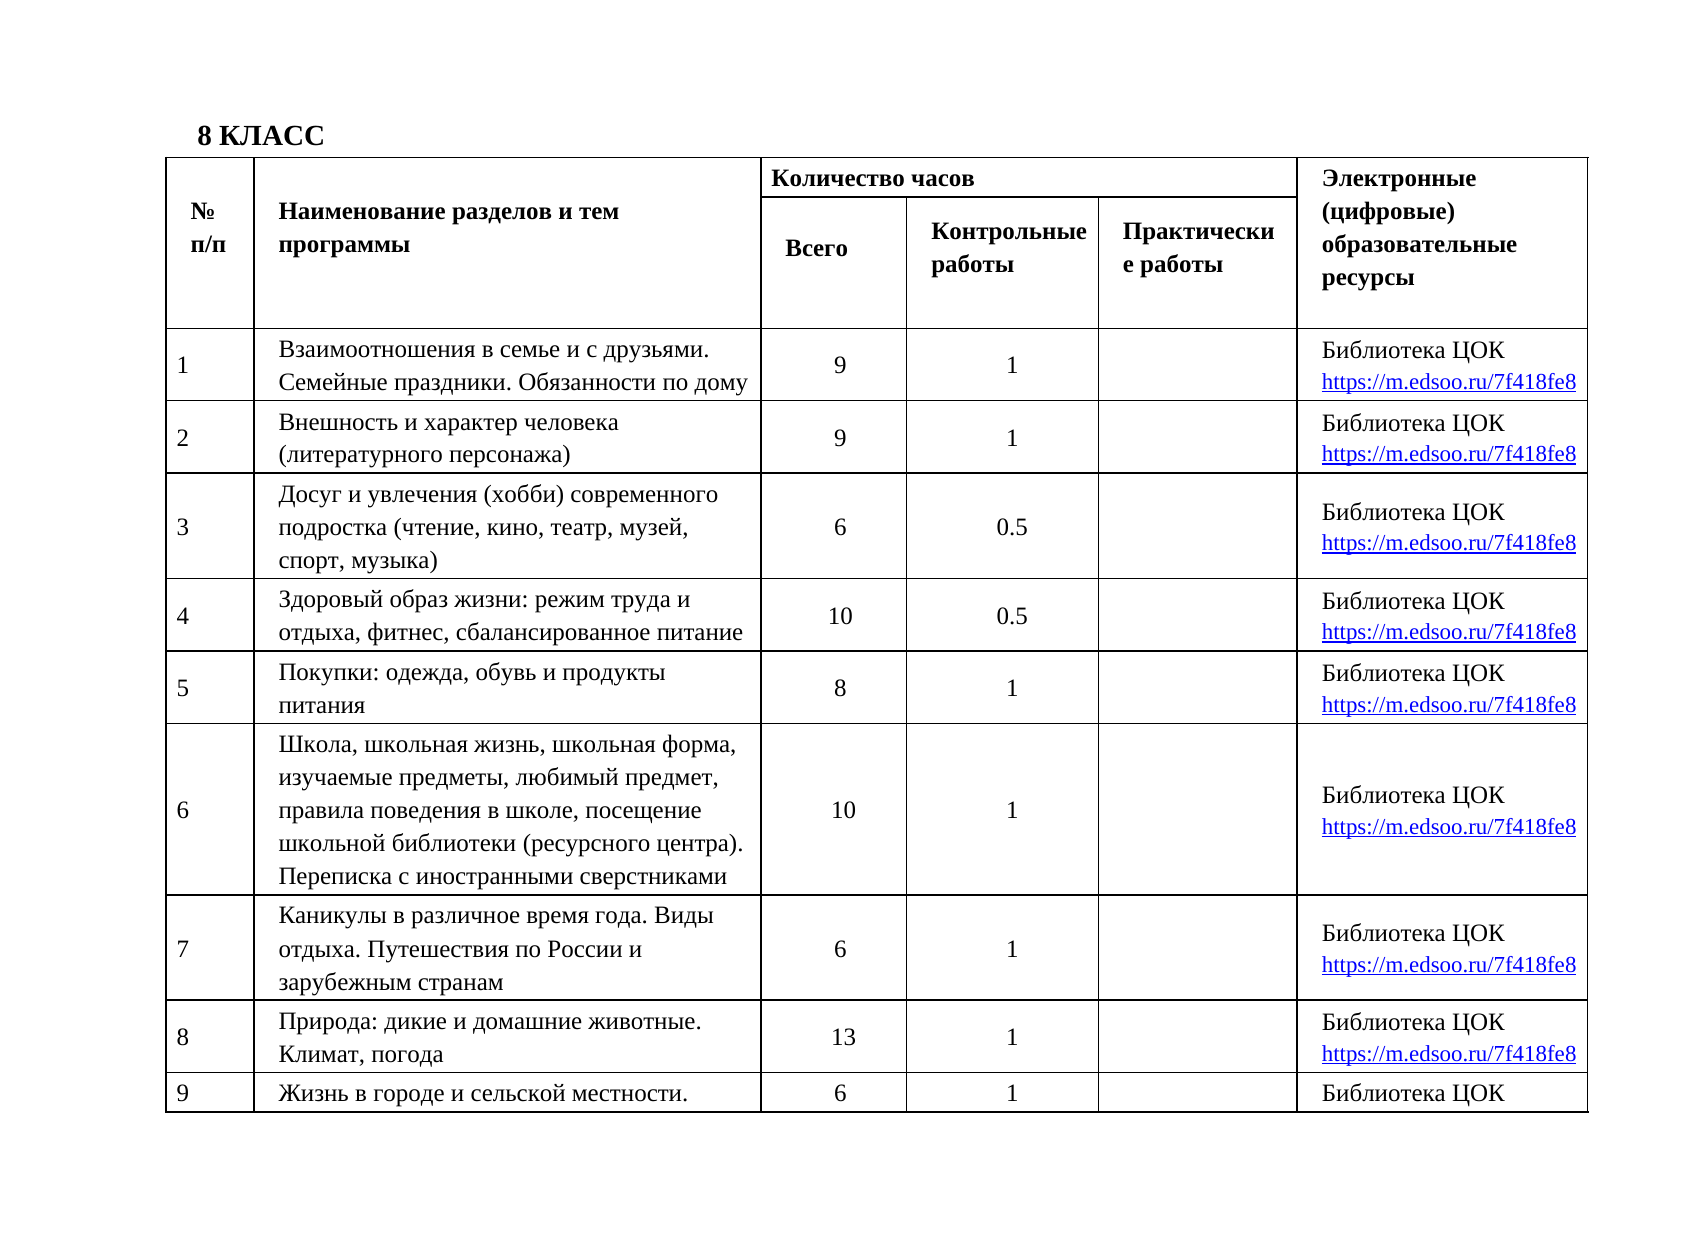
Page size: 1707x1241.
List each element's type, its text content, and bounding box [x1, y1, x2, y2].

table_cell 10 [762, 579, 906, 650]
table_cell 1 [907, 1073, 1098, 1111]
table_cell Библиотека ЦОК https://m.edsoo.ru/7f418fe8 [1298, 724, 1587, 894]
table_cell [1298, 1001, 1587, 1072]
table_cell Взаимоотношения в семье и с друзьями. Семейные праздники. Обязанности по дому [255, 329, 760, 400]
table_cell Природа: дикие и домашние животные. Климат, погода [255, 1001, 760, 1072]
table_cell 1 [907, 724, 1098, 894]
table_cell 6 [167, 724, 253, 894]
table_cell 6 [762, 896, 906, 999]
table_cell 0.5 [907, 579, 1098, 650]
table_cell 8 [167, 1001, 253, 1072]
table_cell 1 [907, 896, 1098, 999]
table_cell 1 [907, 652, 1098, 722]
table_cell Досуг и увлечения (хобби) современного подростка (чтение, кино, театр, музей, спорт, музыка) [255, 474, 760, 578]
table_cell Покупки: одежда, обувь и продукты питания [255, 652, 760, 722]
table_cell 6 [762, 1073, 906, 1111]
table_cell Контрольные работы [907, 198, 1098, 327]
table_cell 10 [762, 724, 906, 894]
table_cell [1099, 896, 1296, 999]
table_header Электронные (цифровые) образовательные ресурсы [1298, 158, 1587, 327]
table_cell [1099, 579, 1296, 650]
table_cell 9 [167, 1073, 253, 1111]
table_header Наименование разделов и тем программы [255, 158, 760, 327]
table_cell Всего [762, 198, 906, 327]
table_header Количество часов [762, 158, 1296, 196]
table_cell 5 [167, 652, 253, 722]
table_cell 4 [167, 579, 253, 650]
table_cell Внешность и характер человека (литературного персонажа) [255, 401, 760, 472]
table_cell Здоровый образ жизни: режим труда и отдыха, фитнес, сбалансированное питание [255, 579, 760, 650]
table_cell Библиотека ЦОК https://m.edsoo.ru/7f418fe8 [1298, 474, 1587, 578]
table_cell [1099, 652, 1296, 722]
table_cell 1 [167, 329, 253, 400]
table_cell [1099, 1001, 1296, 1072]
table_cell 3 [167, 474, 253, 578]
table_cell 7 [167, 896, 253, 999]
table_cell 9 [762, 401, 906, 472]
table_cell Библиотека ЦОК https://m.edsoo.ru/7f418fe8 [1298, 896, 1587, 999]
table_cell Библиотека ЦОК https://m.edsoo.ru/7f418fe8 [1298, 401, 1587, 472]
table_cell Библиотека ЦОК https://m.edsoo.ru/7f418fe8 [1298, 329, 1587, 400]
table_cell 0.5 [907, 474, 1098, 578]
table_cell Библиотека ЦОК https://m.edsoo.ru/7f418fe8 [1298, 579, 1587, 650]
table_cell [1099, 724, 1296, 894]
table_cell Практические работы [1099, 198, 1296, 327]
table_cell 2 [167, 401, 253, 472]
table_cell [1298, 1073, 1587, 1111]
table_cell Школа, школьная жизнь, школьная форма, изучаемые предметы, любимый предмет, правила поведения в школе, посещение школьной библиотеки (ресурсного центра). Переписка с иностранными сверстниками [255, 724, 760, 894]
table_cell [1099, 1073, 1296, 1111]
table_cell [1099, 474, 1296, 578]
table_cell Библиотека ЦОК https://m.edsoo.ru/7f418fe8 [1298, 652, 1587, 722]
table_cell Каникулы в различное время года. Виды отдыха. Путешествия по России и зарубежным странам [255, 896, 760, 999]
table_cell 8 [762, 652, 906, 722]
table_cell [1099, 401, 1296, 472]
table_cell 1 [907, 329, 1098, 400]
table_cell 6 [762, 474, 906, 578]
table_cell [1099, 329, 1296, 400]
table_cell 1 [907, 401, 1098, 472]
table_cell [255, 1073, 760, 1111]
table_cell 1 [907, 1001, 1098, 1072]
table_cell 9 [762, 329, 906, 400]
table_cell 13 [762, 1001, 906, 1072]
table_header № п/п [167, 158, 253, 327]
text 8 КЛАСС [190, 118, 1618, 152]
